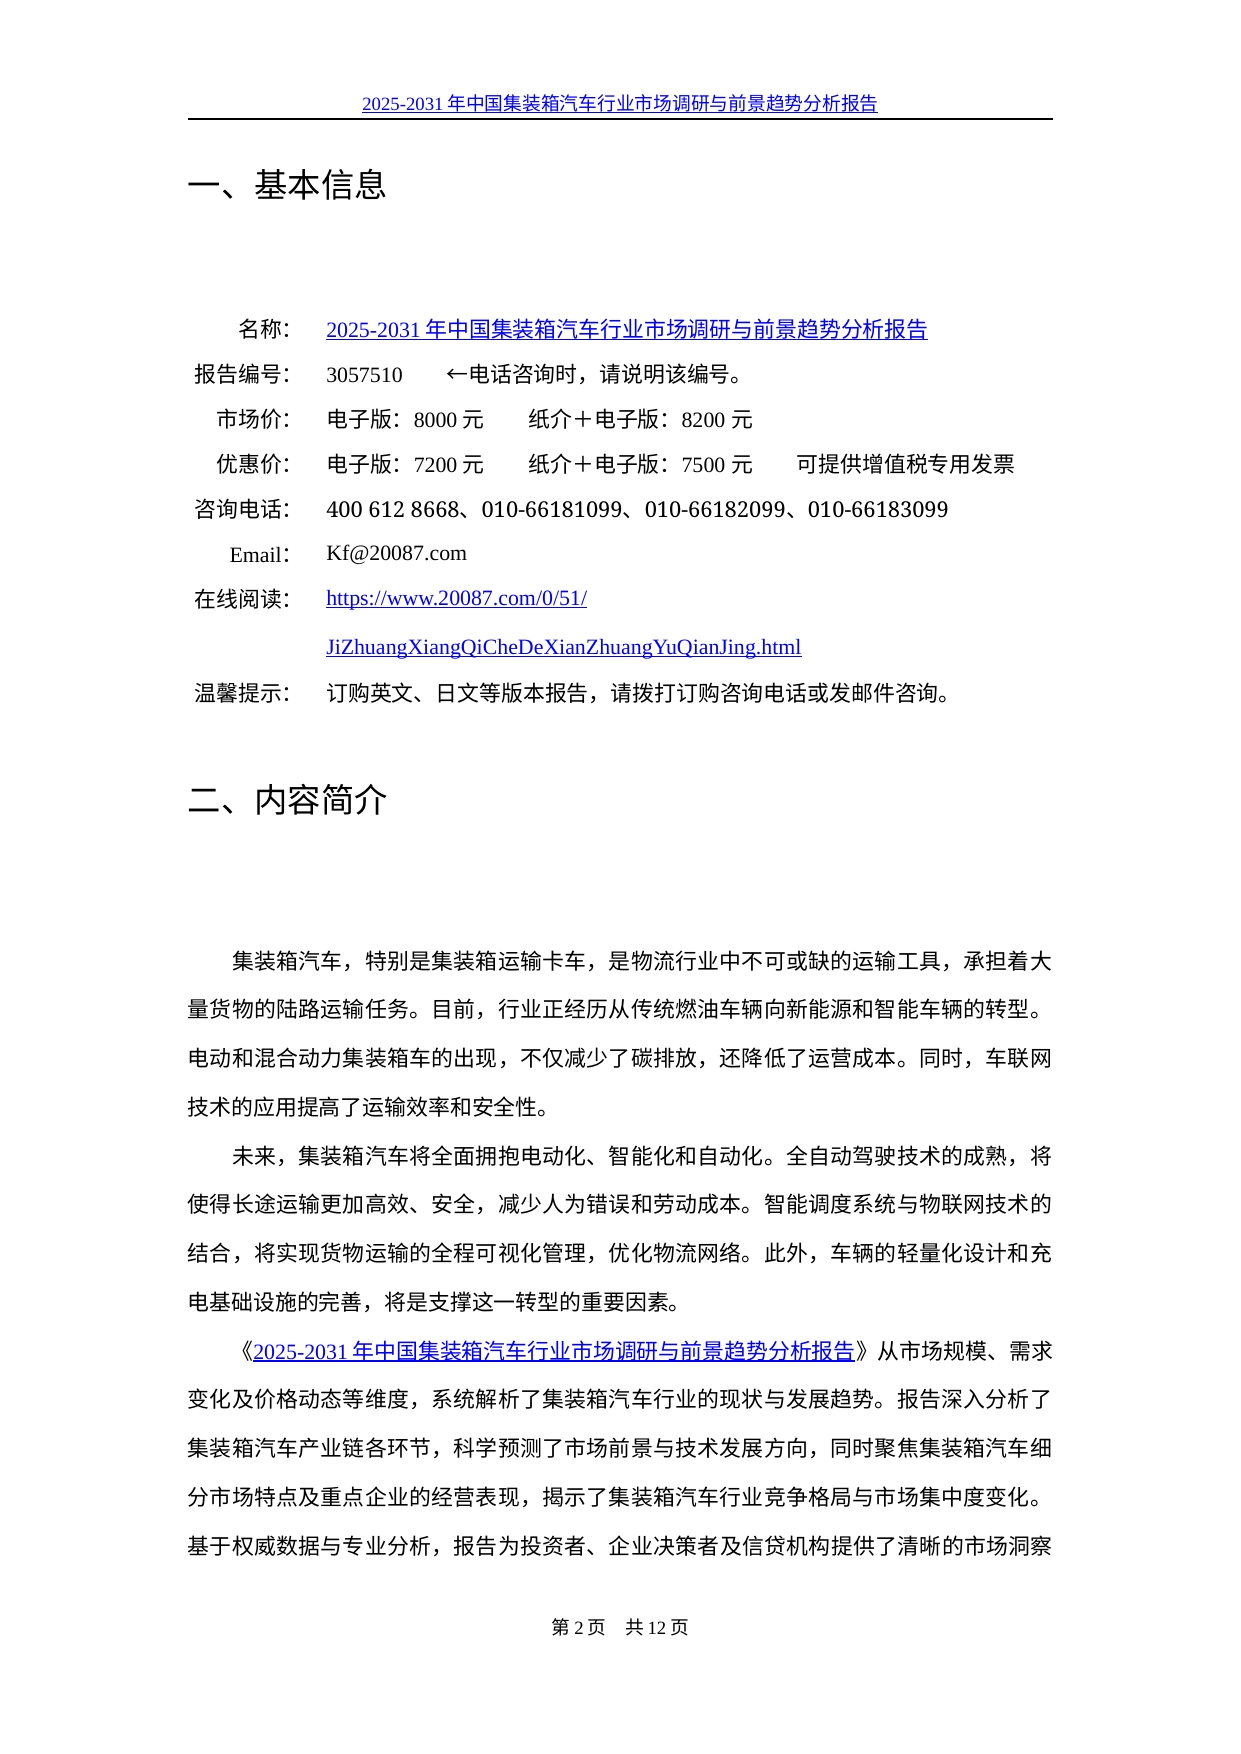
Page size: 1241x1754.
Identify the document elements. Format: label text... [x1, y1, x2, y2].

table_cell 优惠价： [167, 447, 315, 492]
table_cell Email： [167, 537, 315, 582]
table_cell 温馨提示： [167, 675, 315, 720]
table_cell 电子版：7200 元 纸介＋电子版：7500 元 可提供增值税专用发票 [315, 447, 1073, 492]
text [187, 943, 1053, 1561]
title 二、内容简介 [187, 766, 1053, 831]
table_cell 订购英文、日文等版本报告，请拨打订购咨询电话或发邮件咨询。 [315, 675, 1073, 720]
table_header 2025-2031年中国集装箱汽车行业市场调研与前景趋势分析报告 [315, 312, 1073, 357]
table_cell 市场价： [167, 402, 315, 447]
table_header 名称： [167, 312, 315, 357]
table_cell 400 612 8668、010-66181099、010-66182099、010-66183099 [315, 492, 1073, 537]
title 一、基本信息 [187, 150, 1053, 215]
table_cell 在线阅读： [167, 582, 315, 675]
table_cell Kf@20087.com [315, 537, 1073, 582]
table_cell 3057510 ←电话咨询时，请说明该编号。 [315, 357, 1073, 402]
table_cell [315, 582, 1073, 675]
table_cell 咨询电话： [167, 492, 315, 537]
table_cell 报告编号： [167, 357, 315, 402]
table_cell 电子版：8000 元 纸介＋电子版：8200 元 [315, 402, 1073, 447]
